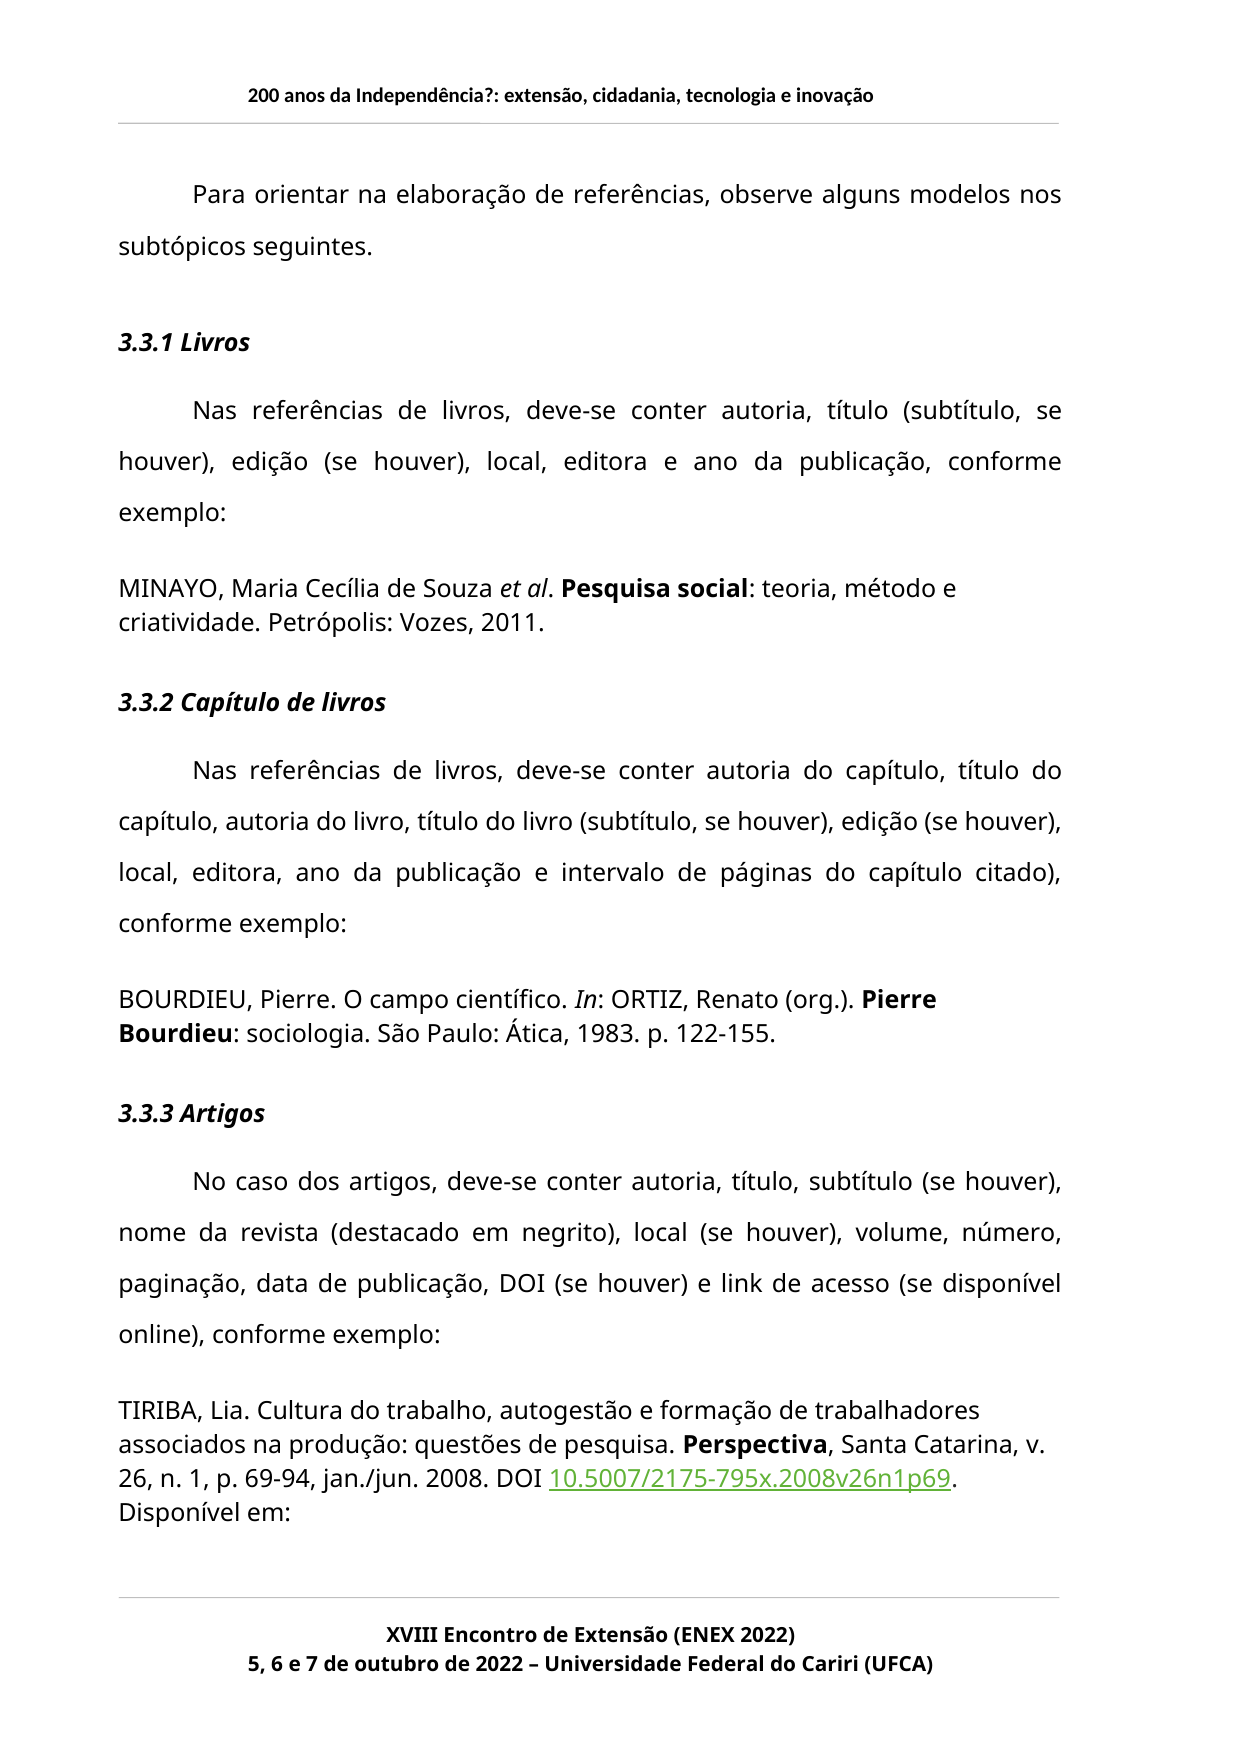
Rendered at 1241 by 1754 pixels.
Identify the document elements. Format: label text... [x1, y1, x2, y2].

text Nas referências de livros, deve-se conter autoria do capítulo, título do capítulo, autoria do livro, título do livro (subtítulo, se houver), edição (se houver), local, editora, ano da publicação e intervalo de páginas do capítulo citado), conforme exemplo: [118, 753, 1063, 940]
text Para orientar na elaboração de referências, observe alguns modelos nos subtópicos seguintes. [118, 177, 1063, 262]
text MINAYO, Maria Cecília de Souza et al. Pesquisa social: teoria, método e criatividade. Petrópolis: Vozes, 2011. [118, 571, 1063, 639]
text BOURDIEU, Pierre. O campo científico. In: ORTIZ, Renato (org.). Pierre Bourdieu: sociologia. São Paulo: Ática, 1983. p. 122-155. [118, 982, 1063, 1050]
text 3.3.2 Capítulo de livros [118, 685, 1063, 719]
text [118, 1393, 1063, 1529]
text 3.3.3 Artigos [118, 1096, 1063, 1130]
text 3.3.1 Livros [118, 325, 1063, 359]
text No caso dos artigos, deve-se conter autoria, título, subtítulo (se houver), nome da revista (destacado em negrito), local (se houver), volume, número, paginação, data de publicação, DOI (se houver) e link de acesso (se disponível online), conforme exemplo: [118, 1163, 1063, 1351]
text Nas referências de livros, deve-se conter autoria, título (subtítulo, se houver), edição (se houver), local, editora e ano da publicação, conforme exemplo: [118, 393, 1063, 529]
